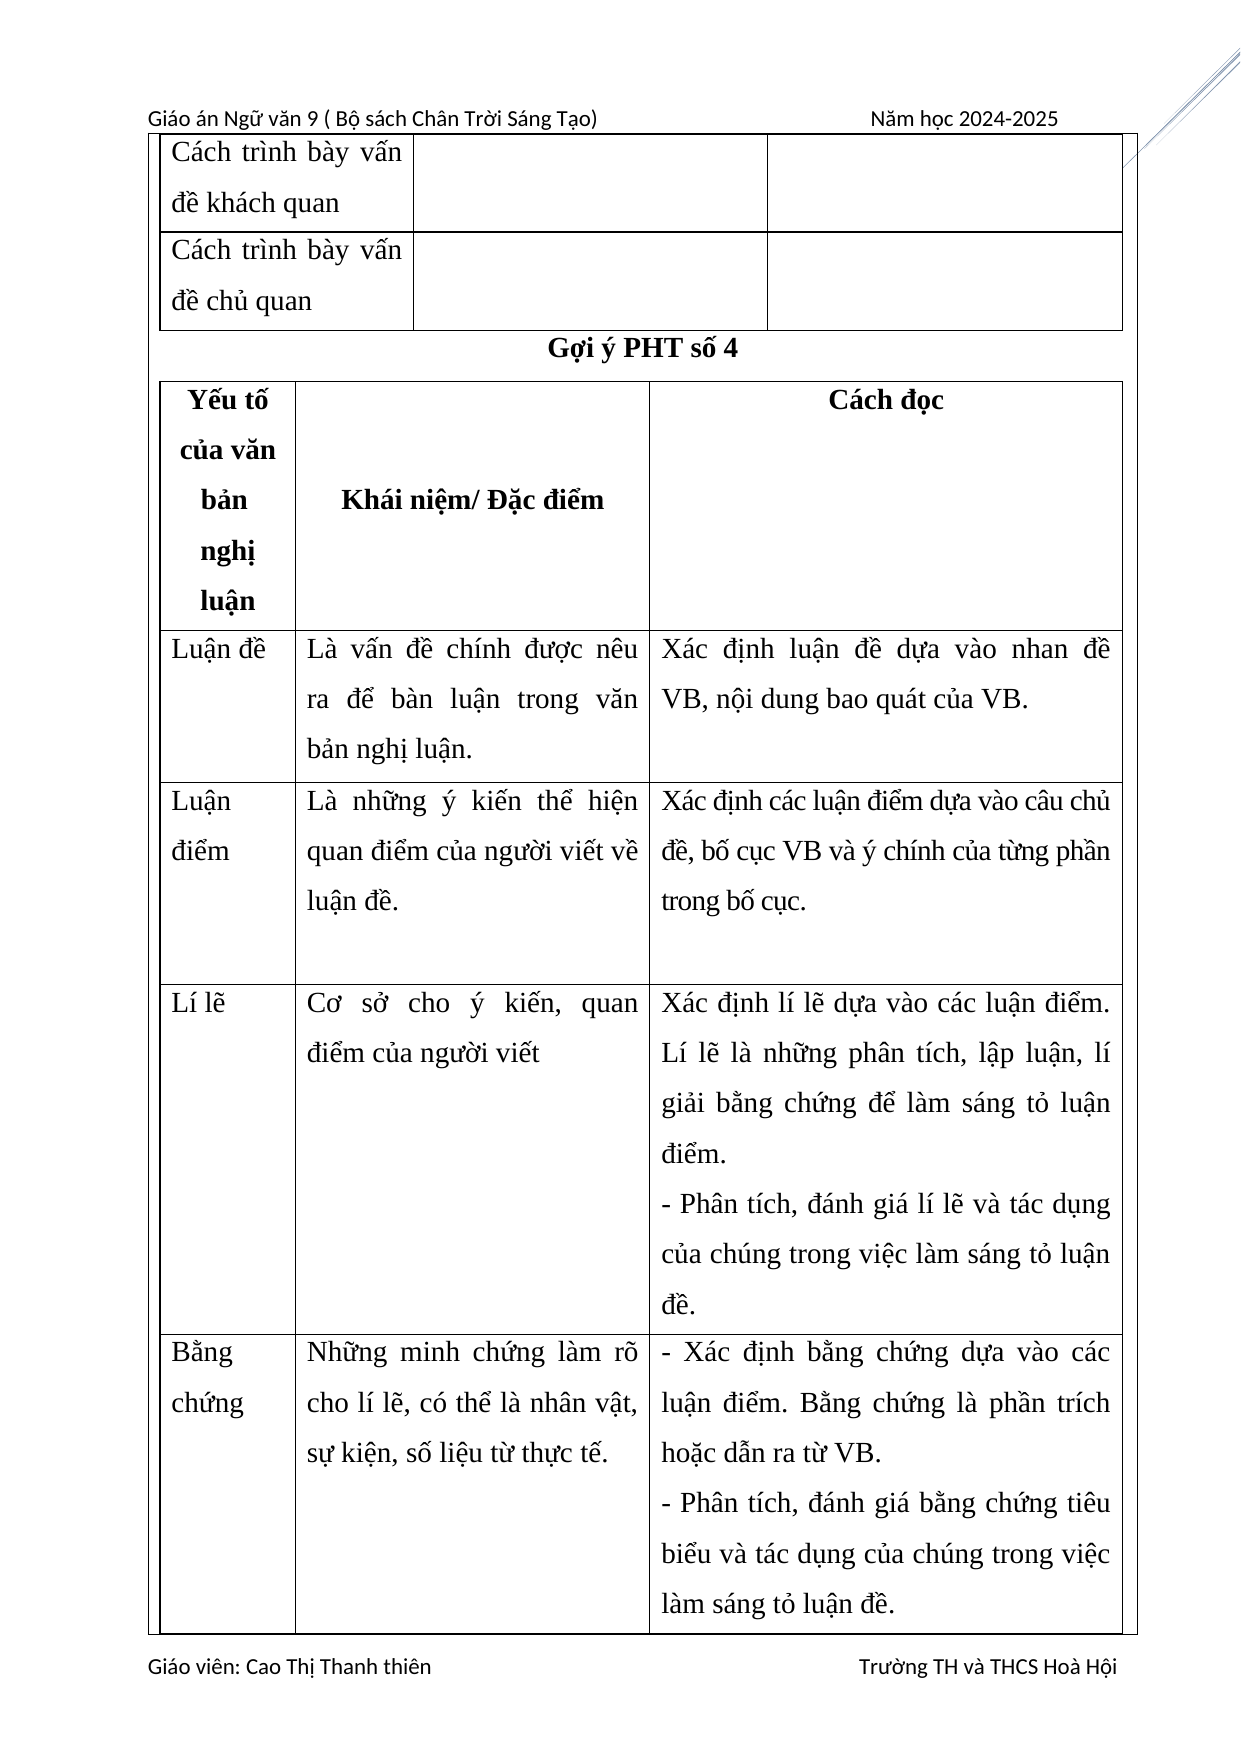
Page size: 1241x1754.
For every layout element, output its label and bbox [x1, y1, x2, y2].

table_cell [149, 134, 1137, 1634]
